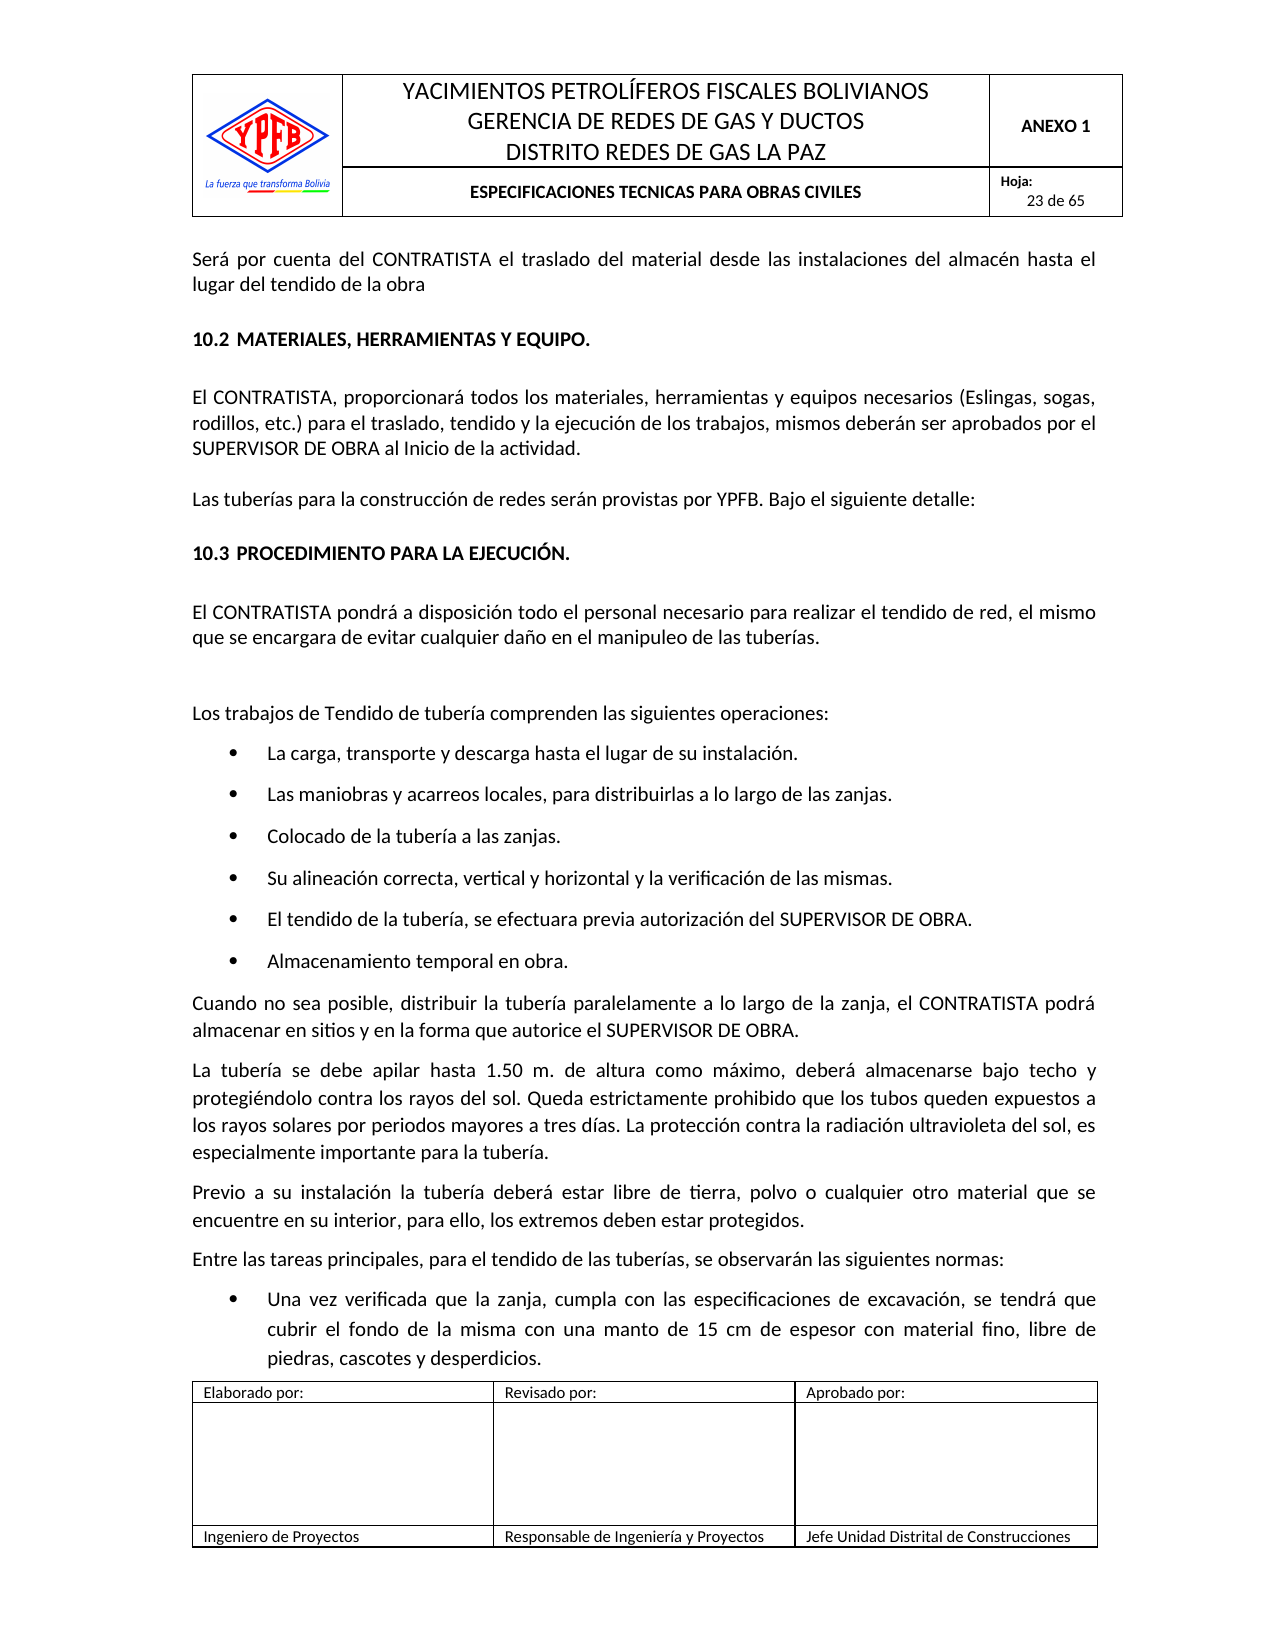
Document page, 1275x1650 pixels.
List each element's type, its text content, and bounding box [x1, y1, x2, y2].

text Los trabajos de Tendido de tubería comprenden las siguientes operaciones: [192, 700, 1098, 726]
list Su alineación correcta, vertical y horizontal y la verificación de las mismas. [229, 865, 1098, 890]
text La tubería se debe apilar hasta 1.50 m. de altura como máximo, deberá almacenarse bajo techo y protegiéndolo contra los rayos del sol. Queda estrictamente prohibido que los tubos queden expuestos a los rayos solares por periodos mayores a tres días. La protección contra la radiación ultravioleta del sol, es especialmente importante para la tubería. [192, 1057, 1098, 1165]
list La carga, transporte y descarga hasta el lugar de su instalación. [229, 740, 1098, 765]
text Las tuberías para la construcción de redes serán provistas por YPFB. Bajo el siguiente detalle: [192, 486, 1098, 511]
list Una vez verificada que la zanja, cumpla con las especificaciones de excavación, se tendrá que cubrir el fondo de la misma con una manto de 15 cm de espesor con material fino, libre de piedras, cascotes y desperdicios. [229, 1287, 1098, 1370]
list PROCEDIMIENTO PARA LA EJECUCIÓN. [192, 541, 1098, 566]
text Entre las tareas principales, para el tendido de las tuberías, se observarán las siguientes normas: [192, 1247, 1098, 1272]
text El CONTRATISTA, proporcionará todos los materiales, herramientas y equipos necesarios (Eslingas, sogas, rodillos, etc.) para el traslado, tendido y la ejecución de los trabajos, mismos deberán ser aprobados por el SUPERVISOR DE OBRA al Inicio de la actividad. [192, 384, 1098, 461]
text Será por cuenta del CONTRATISTA el traslado del material desde las instalaciones del almacén hasta el lugar del tendido de la obra [192, 246, 1098, 297]
text El CONTRATISTA pondrá a disposición todo el personal necesario para realizar el tendido de red, el mismo que se encargara de evitar cualquier daño en el manipuleo de las tuberías. [192, 599, 1098, 650]
list Colocado de la tubería a las zanjas. [229, 823, 1098, 849]
picture [203, 93, 331, 198]
list Almacenamiento temporal en obra. [229, 948, 1098, 974]
text Previo a su instalación la tubería deberá estar libre de tierra, polvo o cualquier otro material que se encuentre en su interior, para ello, los extremos deben estar protegidos. [192, 1179, 1098, 1232]
text Cuando no sea posible, distribuir la tubería paralelamente a lo largo de la zanja, el CONTRATISTA podrá almacenar en sitios y en la forma que autorice el SUPERVISOR DE OBRA. [192, 990, 1098, 1043]
list El tendido de la tubería, se efectuara previa autorización del SUPERVISOR DE OBRA. [229, 907, 1098, 932]
list Las maniobras y acarreos locales, para distribuirlas a lo largo de las zanjas. [229, 782, 1098, 807]
list MATERIALES, HERRAMIENTAS Y EQUIPO. [192, 326, 1098, 351]
